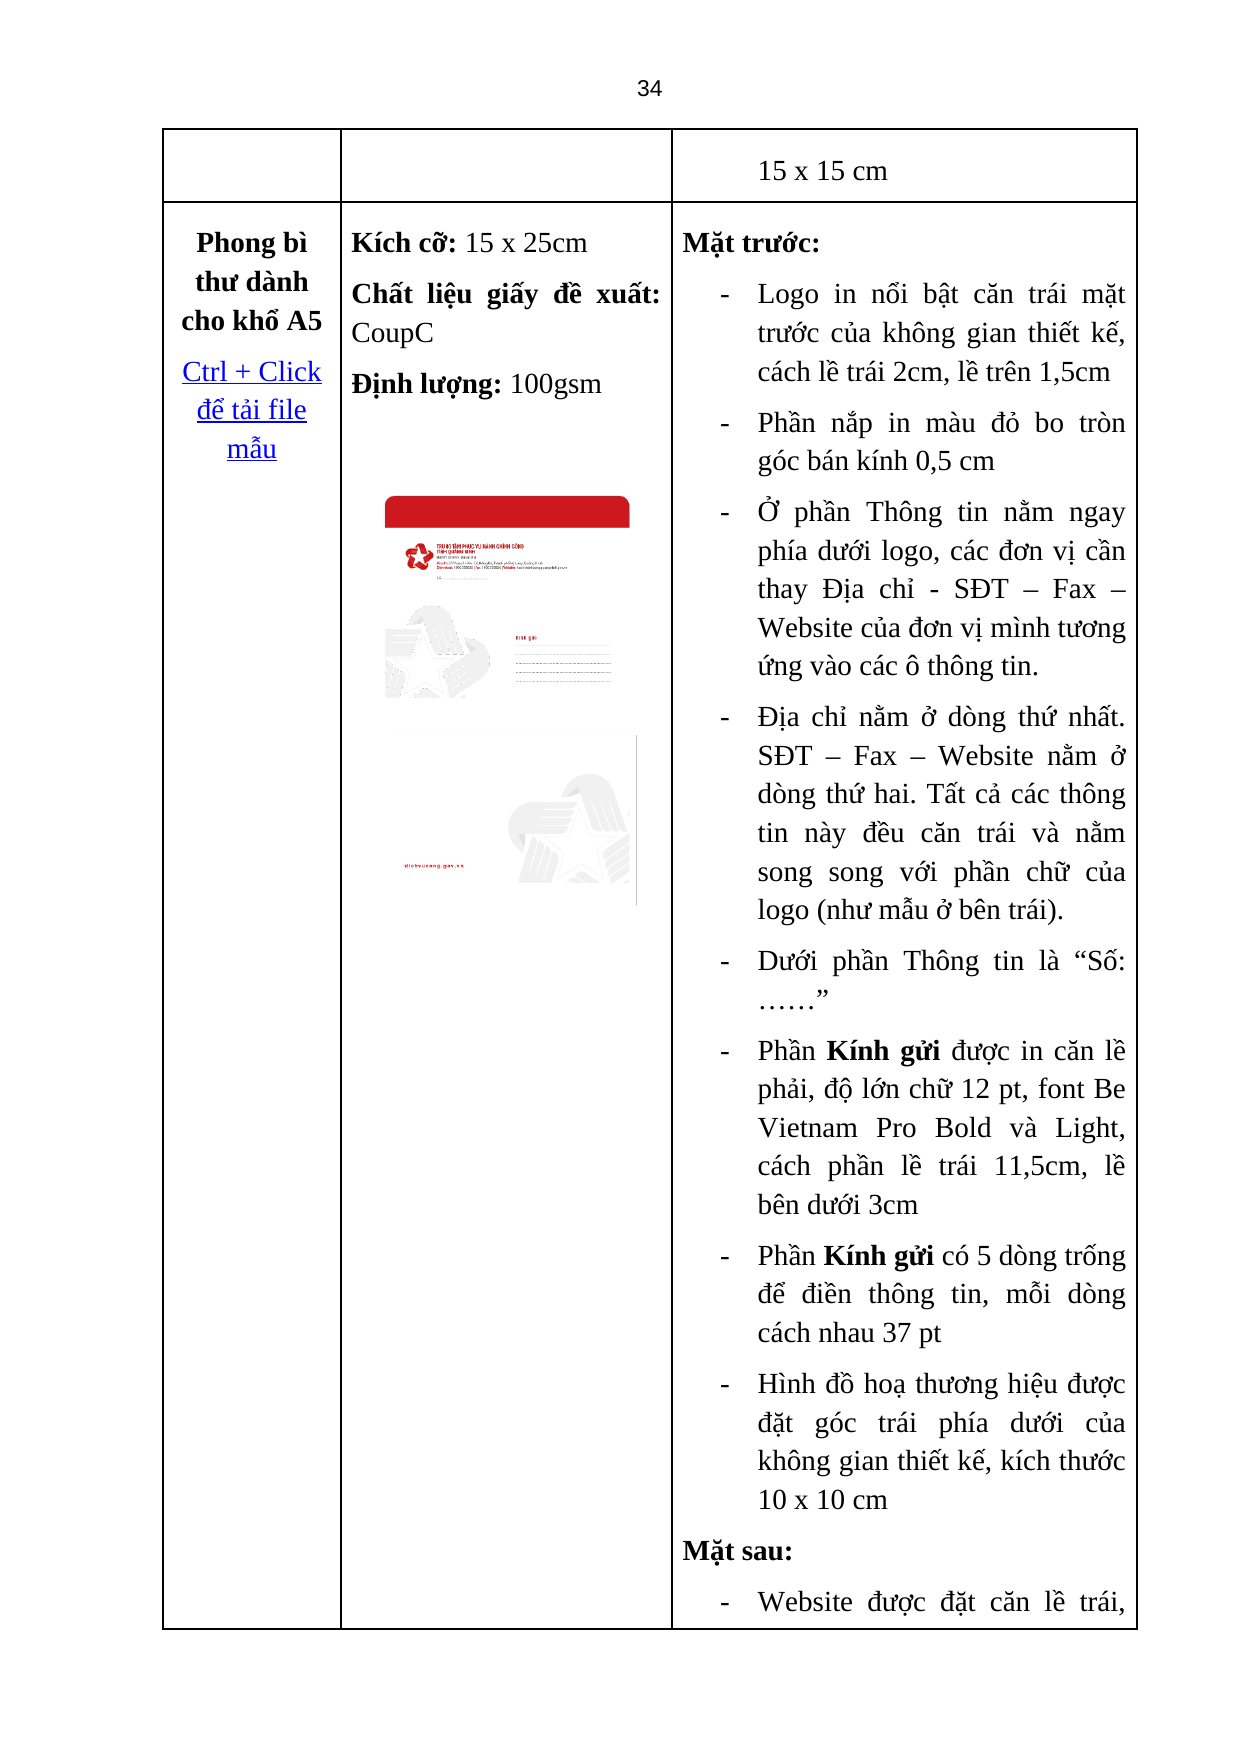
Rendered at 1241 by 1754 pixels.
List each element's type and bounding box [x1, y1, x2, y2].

picture [351, 468, 662, 914]
table_cell [342, 203, 671, 1628]
table_cell [673, 130, 1136, 201]
table_cell [342, 130, 671, 201]
table_cell [164, 203, 340, 1628]
table_cell [673, 203, 1136, 1628]
table_cell [164, 130, 340, 201]
